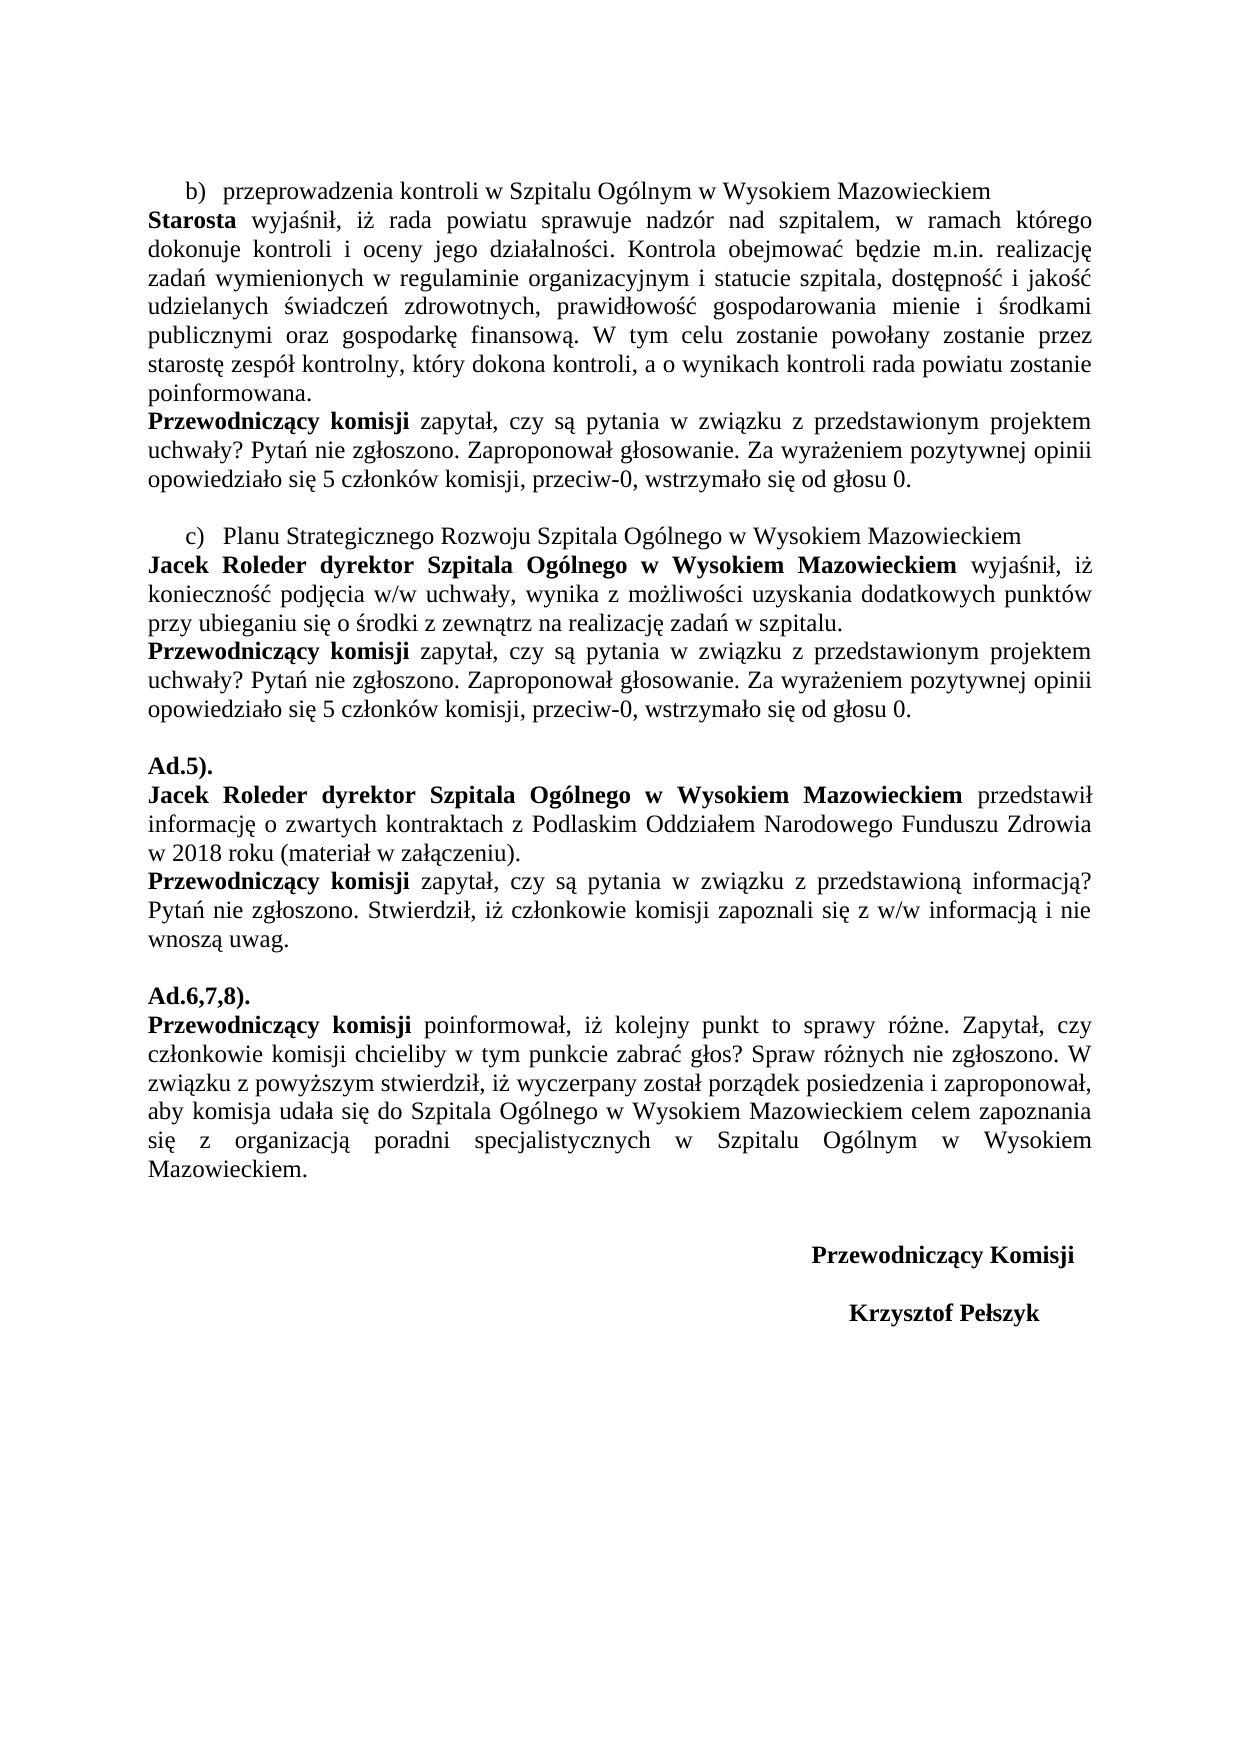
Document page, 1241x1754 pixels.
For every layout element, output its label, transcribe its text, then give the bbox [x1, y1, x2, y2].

list Planu Strategicznego Rozwoju Szpitala Ogólnego w Wysokiem Mazowieckiem [185, 521, 1093, 550]
text Przewodniczący Komisji [148, 1240, 1093, 1269]
text Starosta wyjaśnił, iż rada powiatu sprawuje nadzór nad szpitalem, w ramach którego dokonuje kontroli i oceny jego działalności. Kontrola obejmować będzie m.in. realizację zadań wymienionych w regulaminie organizacyjnym i statucie szpitala, dostępność i jakość udzielanych świadczeń zdrowotnych, prawidłowość gospodarowania mienie i środkami publicznymi oraz gospodarkę finansową. W tym celu zostanie powołany zostanie przez starostę zespół kontrolny, który dokona kontroli, a o wynikach kontroli rada powiatu zostanie poinformowana. [148, 205, 1093, 406]
text Jacek Roleder dyrektor Szpitala Ogólnego w Wysokiem Mazowieckiem przedstawił informację o zwartych kontraktach z Podlaskim Oddziałem Narodowego Funduszu Zdrowia w 2018 roku (materiał w załączeniu). [148, 780, 1093, 866]
text Ad.6,7,8). [148, 981, 1093, 1010]
list przeprowadzenia kontroli w Szpitalu Ogólnym w Wysokiem Mazowieckiem [185, 176, 1093, 205]
text Ad.5). [148, 751, 1093, 780]
text Przewodniczący komisji zapytał, czy są pytania w związku z przedstawioną informacją? Pytań nie zgłoszono. Stwierdził, iż członkowie komisji zapoznali się z w/w informacją i nie wnoszą uwag. [148, 866, 1093, 953]
text Jacek Roleder dyrektor Szpitala Ogólnego w Wysokiem Mazowieckiem wyjaśnił, iż konieczność podjęcia w/w uchwały, wynika z możliwości uzyskania dodatkowych punktów przy ubieganiu się o środki z zewnątrz na realizację zadań w szpitalu. [148, 550, 1093, 636]
text Przewodniczący komisji poinformował, iż kolejny punkt to sprawy różne. Zapytał, czy członkowie komisji chcieliby w tym punkcie zabrać głos? Spraw różnych nie zgłoszono. W związku z powyższym stwierdził, iż wyczerpany został porządek posiedzenia i zaproponował, aby komisja udała się do Szpitala Ogólnego w Wysokiem Mazowieckiem celem zapoznania się z organizacją poradni specjalistycznych w Szpitalu Ogólnym w Wysokiem Mazowieckiem. [148, 1010, 1093, 1183]
text Krzysztof Pełszyk [148, 1298, 1093, 1326]
